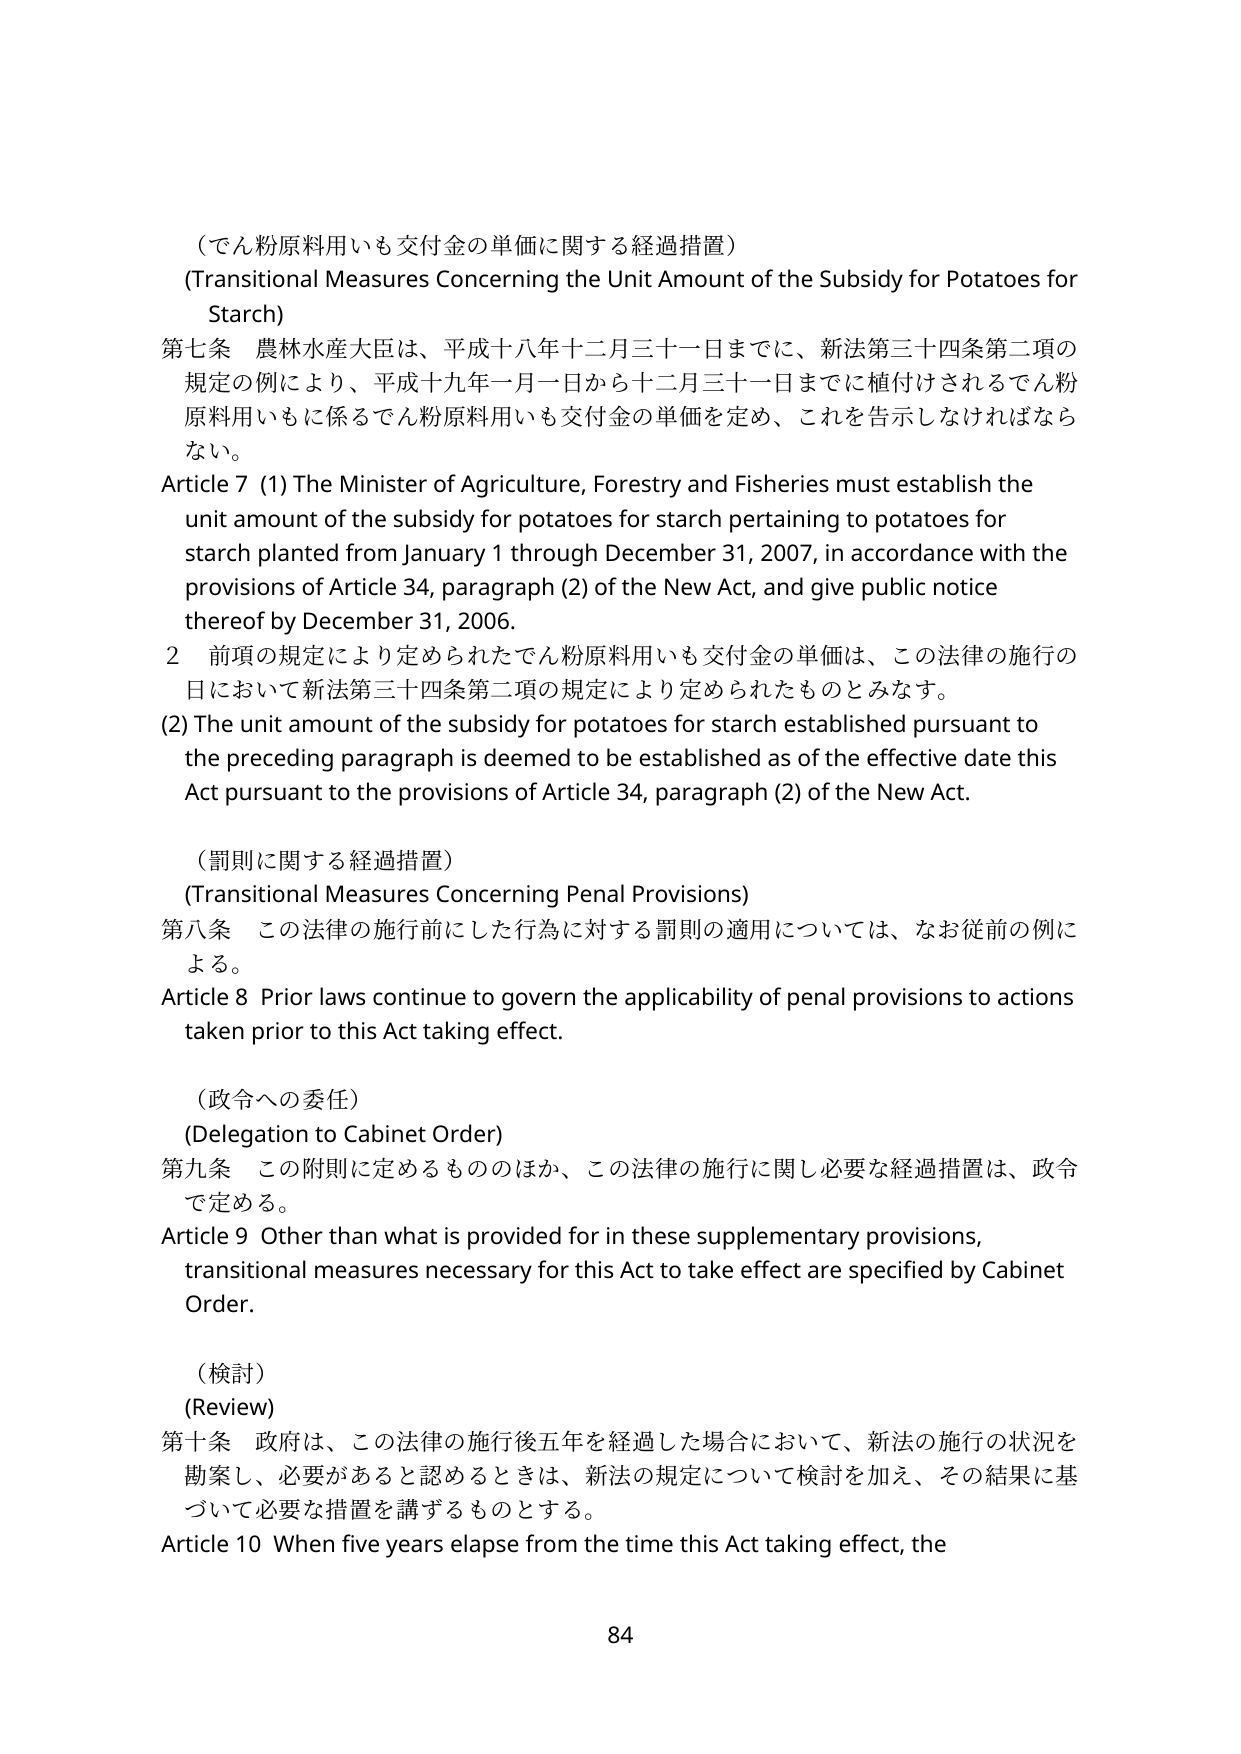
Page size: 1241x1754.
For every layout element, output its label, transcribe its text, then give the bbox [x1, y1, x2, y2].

text Article 9 Other than what is provided for in these supplementary provisions, transitional measures necessary for this Act to take effect are specified by Cabinet Order. [161, 1219, 1079, 1321]
text Article 7 (1) The Minister of Agriculture, Forestry and Fisheries must establish the unit amount of the subsidy for potatoes for starch pertaining to potatoes for starch planted from January 1 through December 31, 2007, in accordance with the provisions of Article 34, paragraph (2) of the New Act, and give public notice thereof by December 31, 2006. [161, 467, 1079, 638]
text (2) The unit amount of the subsidy for potatoes for starch established pursuant to the preceding paragraph is deemed to be established as of the effective date this Act pursuant to the provisions of Article 34, paragraph (2) of the New Act. [161, 706, 1079, 809]
text (Transitional Measures Concerning Penal Provisions) [184, 877, 1079, 911]
text 第九条 この附則に定めるもののほか、この法律の施行に関し必要な経過措置は、政令で定める。 [161, 1150, 1079, 1219]
text 第七条 農林水産大臣は、平成十八年十二月三十一日までに、新法第三十四条第二項の規定の例により、平成十九年一月一日から十二月三十一日までに植付けされるでん粉原料用いもに係るでん粉原料用いも交付金の単価を定め、これを告示しなければならない。 [161, 330, 1079, 467]
text （でん粉原料用いも交付金の単価に関する経過措置） [184, 228, 1079, 262]
text ２ 前項の規定により定められたでん粉原料用いも交付金の単価は、この法律の施行の日において新法第三十四条第二項の規定により定められたものとみなす。 [161, 638, 1079, 706]
text (Delegation to Cabinet Order) [184, 1116, 1079, 1150]
text 第十条 政府は、この法律の施行後五年を経過した場合において、新法の施行の状況を勘案し、必要があると認めるときは、新法の規定について検討を加え、その結果に基づいて必要な措置を講ずるものとする。 [161, 1424, 1079, 1526]
text （政令への委任） [184, 1082, 1079, 1116]
text (Review) [184, 1389, 1079, 1424]
text （罰則に関する経過措置） [184, 843, 1079, 877]
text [161, 1526, 1079, 1560]
text 第八条 この法律の施行前にした行為に対する罰則の適用については、なお従前の例による。 [161, 911, 1079, 979]
text （検討） [184, 1355, 1079, 1389]
text Article 8 Prior laws continue to govern the applicability of penal provisions to actions taken prior to this Act taking effect. [161, 979, 1079, 1048]
text (Transitional Measures Concerning the Unit Amount of the Subsidy for Potatoes for Starch) [184, 262, 1079, 330]
